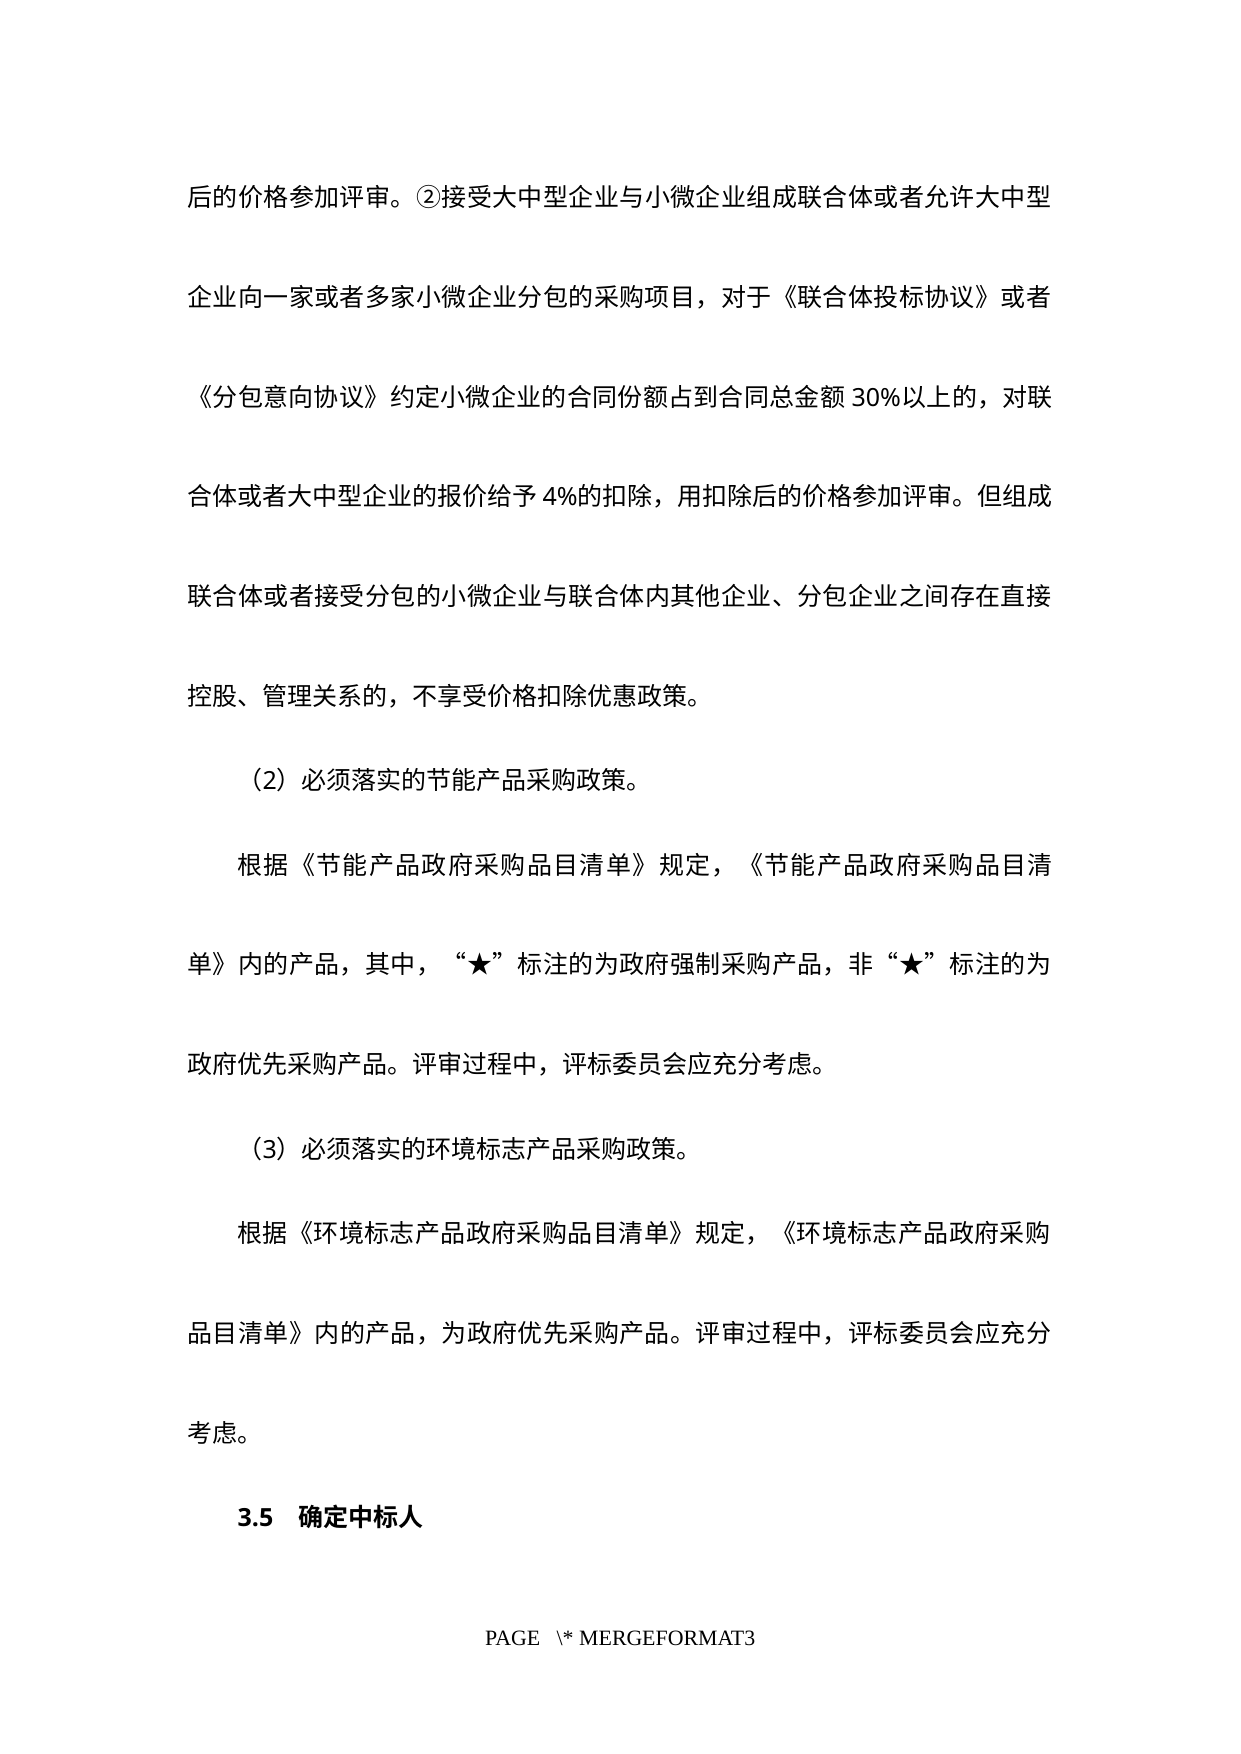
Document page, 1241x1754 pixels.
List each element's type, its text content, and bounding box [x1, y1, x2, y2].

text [187, 162, 1053, 727]
subtitle （3）必须落实的环境标志产品采购政策。 [187, 1114, 1053, 1181]
subtitle 根据《节能产品政府采购品目清单》规定，《节能产品政府采购品目清单》内的产品，其中，“★”标注的为政府强制采购产品，非“★”标注的为政府优先采购产品。评审过程中，评标委员会应充分考虑。 [187, 830, 1053, 1096]
subtitle 根据《环境标志产品政府采购品目清单》规定，《环境标志产品政府采购品目清单》内的产品，为政府优先采购产品。评审过程中，评标委员会应充分考虑。 [187, 1199, 1053, 1464]
text 3.5 确定中标人 [187, 1483, 1053, 1549]
subtitle （2）必须落实的节能产品采购政策。 [187, 746, 1053, 812]
